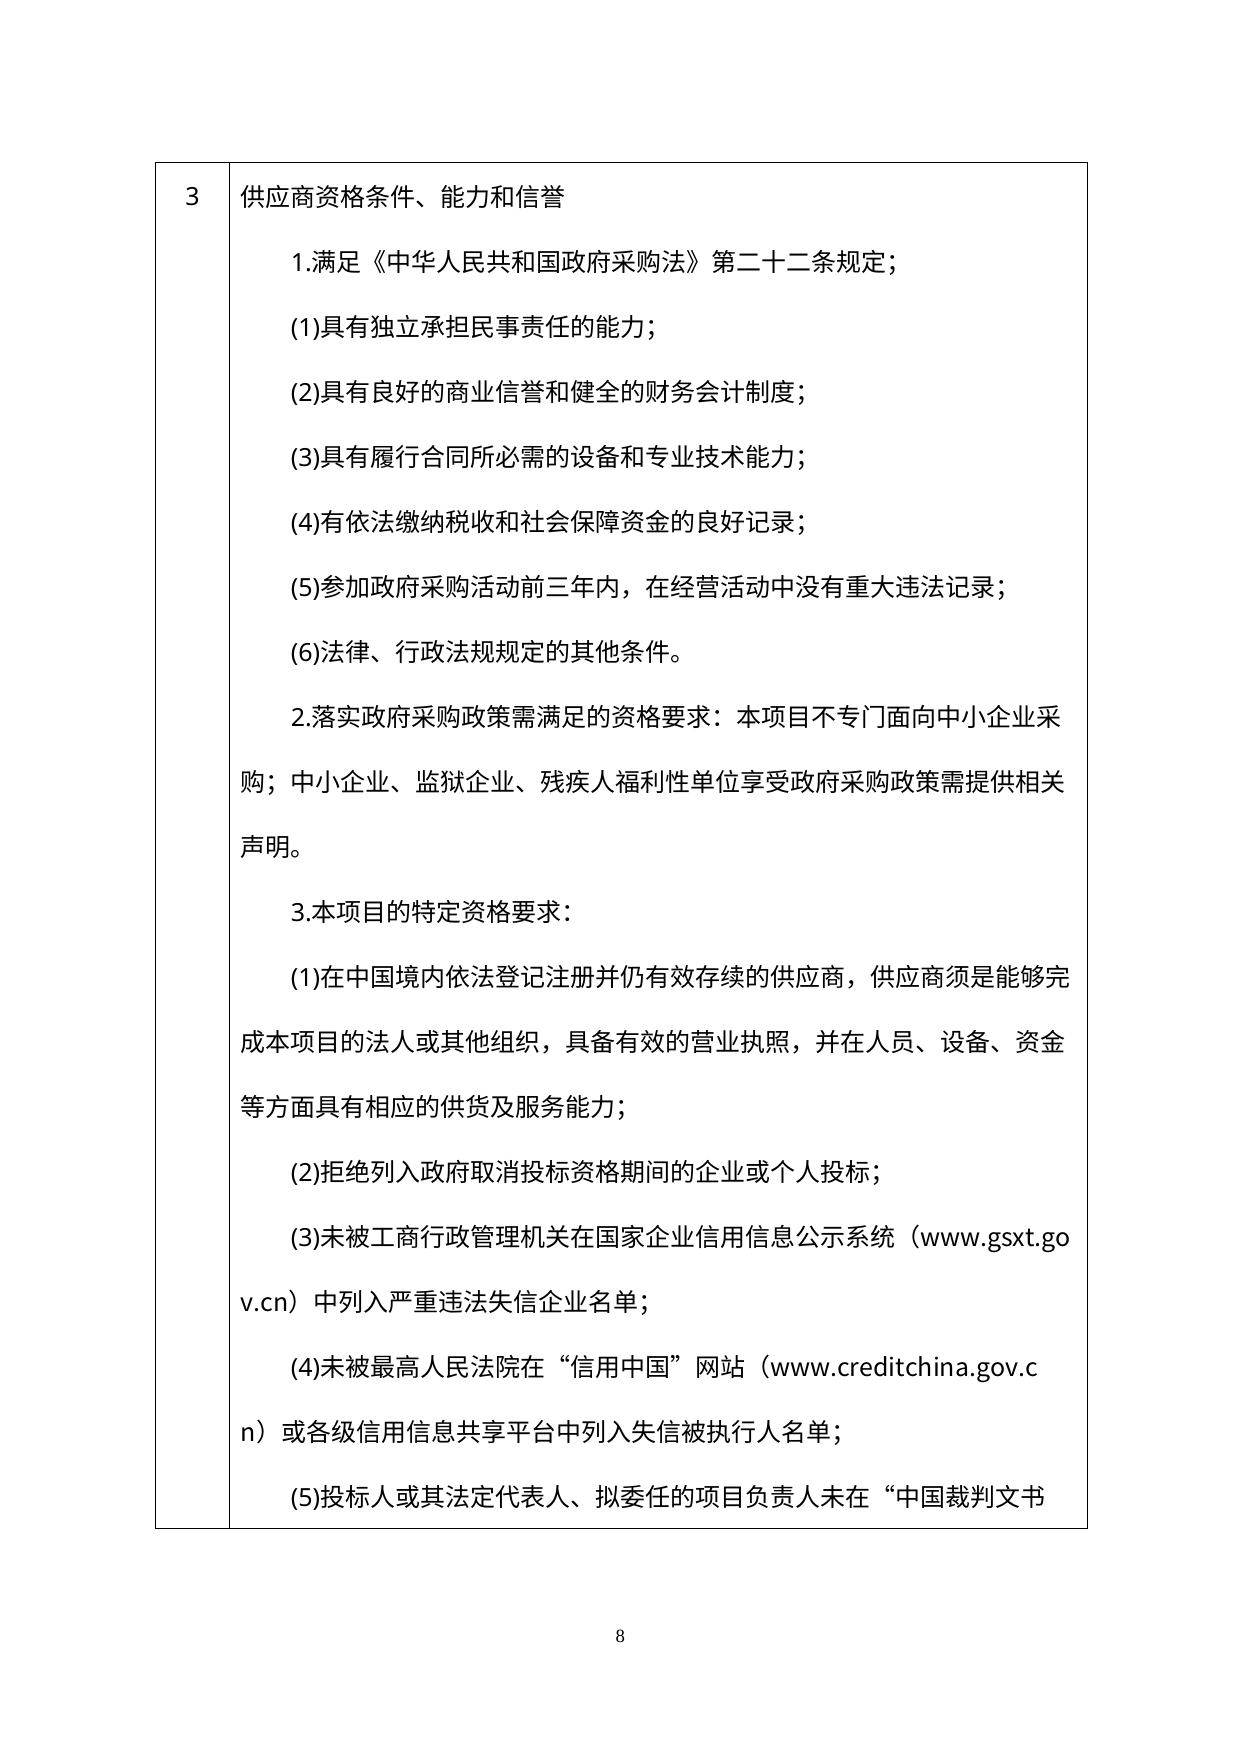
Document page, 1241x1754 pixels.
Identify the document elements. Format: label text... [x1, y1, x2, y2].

table_cell 3 [156, 163, 229, 1528]
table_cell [230, 163, 1087, 1528]
